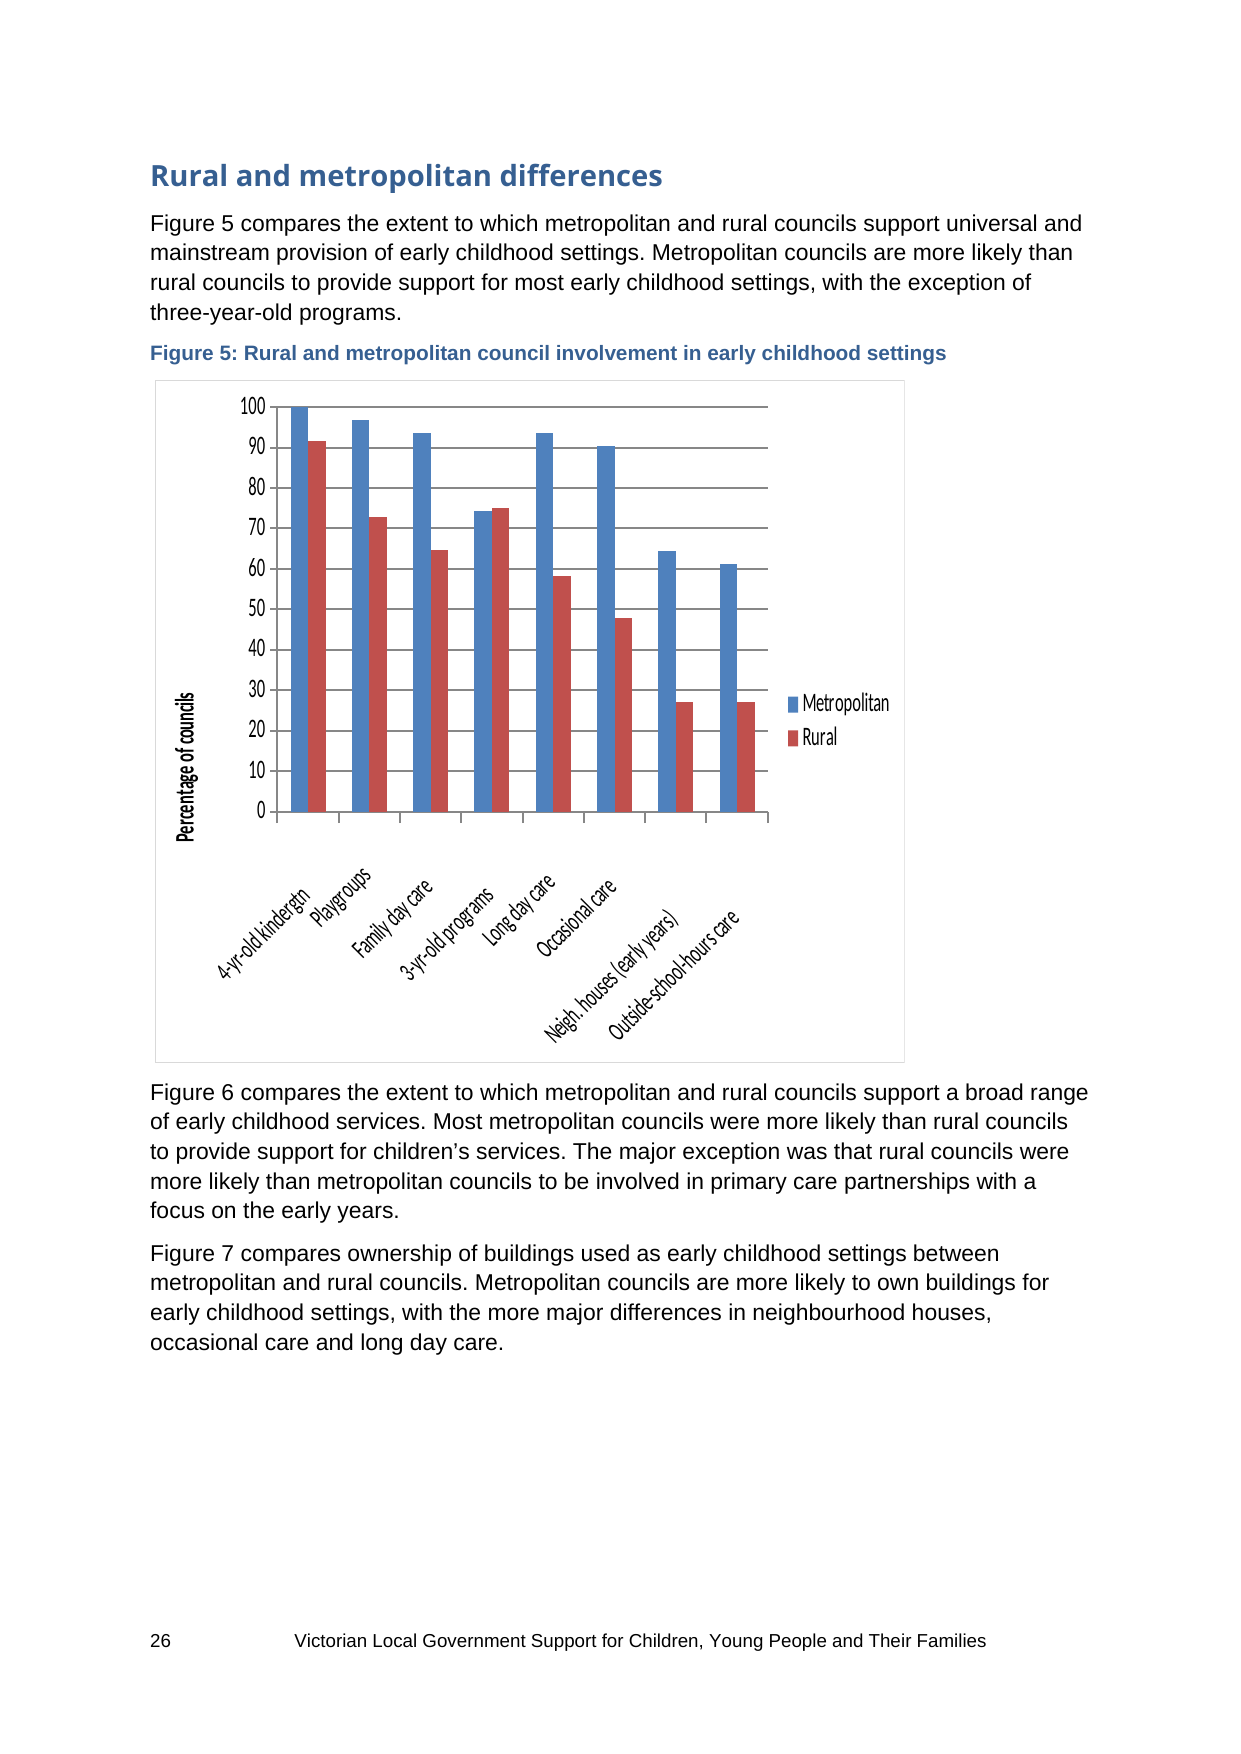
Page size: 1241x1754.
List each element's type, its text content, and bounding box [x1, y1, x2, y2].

text Figure 6 compares the extent to which metropolitan and rural councils support a broad range of early childhood services. Most metropolitan councils were more likely than rural councils to provide support for children’s services. The major exception was that rural councils were more likely than metropolitan councils to be involved in primary care partnerships with a focus on the early years. [150, 1079, 1090, 1224]
subtitle Rural and metropolitan differences [150, 156, 1090, 195]
text Figure 7 compares ownership of buildings used as early childhood settings between metropolitan and rural councils. Metropolitan councils are more likely to own buildings for early childhood settings, with the more major differences in neighbourhood houses, occasional care and long day care. [150, 1239, 1090, 1355]
text Figure 5: Rural and metropolitan council involvement in early childhood settings [150, 341, 1090, 365]
text Figure 5 compares the extent to which metropolitan and rural councils support universal and mainstream provision of early childhood settings. Metropolitan councils are more likely than rural councils to provide support for most early childhood settings, with the exception of three-year-old programs. [150, 209, 1090, 325]
